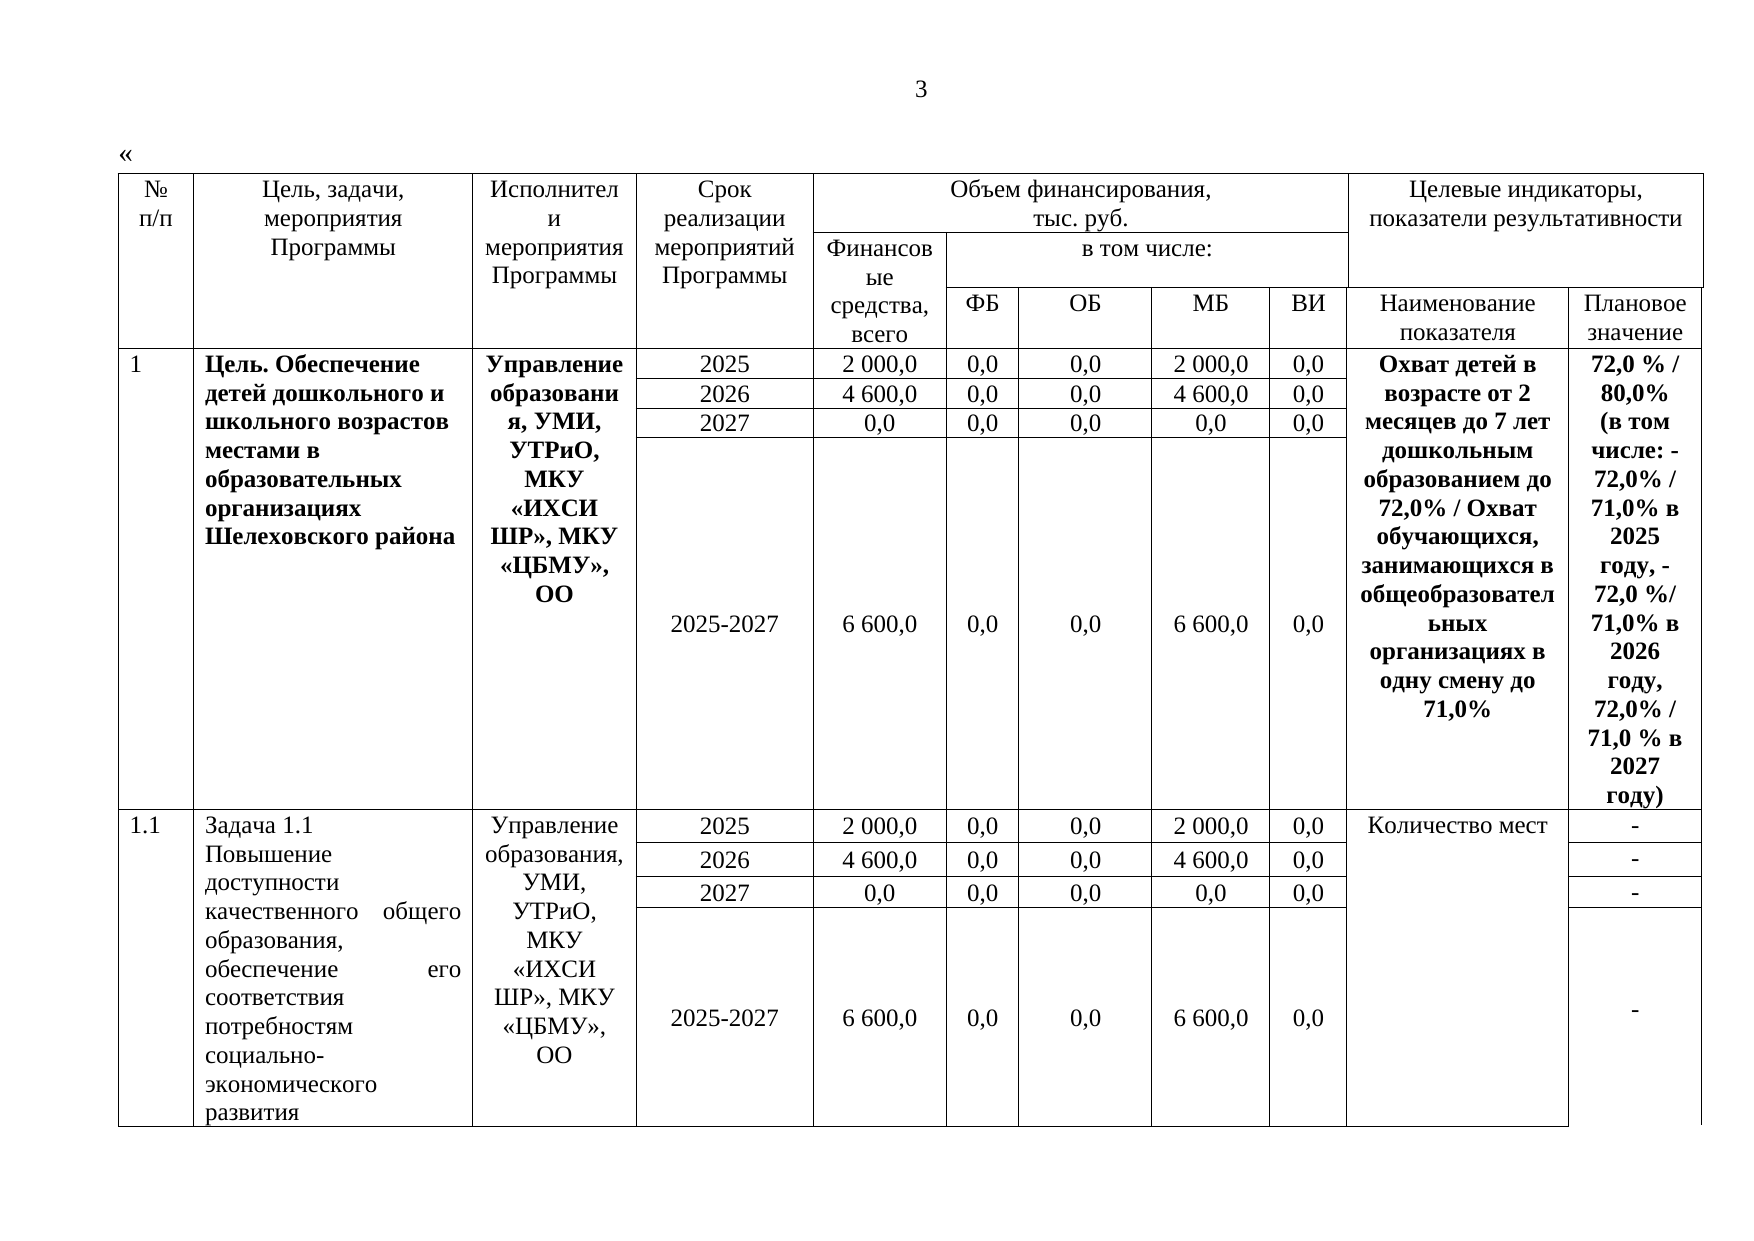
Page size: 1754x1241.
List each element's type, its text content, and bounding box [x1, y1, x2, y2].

table_cell Количество мест [1347, 810, 1568, 1126]
table_cell 72,0 % / 80,0% (в том числе: - 72,0% / 71,0% в 2025 году, - 72,0 %/ 71,0% в 2026 году, 72,0% / 71,0 % в 2027 году) [1569, 349, 1701, 809]
table_cell Наименование показателя [1347, 288, 1568, 348]
table_cell ОБ [1019, 288, 1151, 348]
table_cell - [1569, 908, 1701, 1126]
table_cell 0,0 [1270, 438, 1346, 809]
table_cell 1 [119, 349, 193, 809]
table_header Цель, задачи, мероприятия Программы [194, 174, 472, 348]
table_cell 0,0 [1019, 379, 1151, 407]
table_cell 0,0 [1270, 810, 1346, 842]
table_cell 4 600,0 [814, 379, 946, 407]
table_cell 2 000,0 [814, 349, 946, 378]
table_cell 0,0 [947, 877, 1018, 907]
table_cell 0,0 [947, 438, 1018, 809]
table_cell 0,0 [1152, 877, 1269, 907]
text « [118, 136, 1665, 169]
table_cell ВИ [1270, 288, 1346, 348]
table_cell 0,0 [1019, 843, 1151, 876]
table_cell 0,0 [1270, 908, 1346, 1126]
table_cell 2026 [637, 379, 813, 407]
table_cell - [1569, 877, 1701, 907]
table_cell 6 600,0 [814, 438, 946, 809]
table_cell 2026 [637, 843, 813, 876]
table_cell - [1569, 843, 1701, 876]
table_cell Цель. Обеспечение детей дошкольного и школьного возрастов местами в образовательных организациях Шелеховского района [194, 349, 472, 809]
table_header № п/п [119, 174, 193, 348]
table_cell 0,0 [1270, 349, 1346, 378]
table_cell 4 600,0 [814, 843, 946, 876]
table_cell - [1569, 810, 1701, 842]
table_cell 0,0 [1019, 409, 1151, 437]
table_cell 0,0 [1019, 438, 1151, 809]
table_cell ФБ [947, 288, 1018, 348]
table_cell 0,0 [947, 349, 1018, 378]
table_cell 6 600,0 [1152, 908, 1269, 1126]
table_cell 0,0 [1019, 908, 1151, 1126]
table_cell 0,0 [1019, 810, 1151, 842]
table_cell 0,0 [1270, 843, 1346, 876]
table_cell 4 600,0 [1152, 843, 1269, 876]
table_cell 2 000,0 [1152, 349, 1269, 378]
table_cell 1.1 [119, 810, 193, 1126]
table_cell 2027 [637, 409, 813, 437]
table_cell Охват детей в возрасте от 2 месяцев до 7 лет дошкольным образованием до 72,0% / Охват обучающихся, занимающихся в общеобразовательных организациях в одну смену до 71,0% [1347, 349, 1568, 809]
table_cell 6 600,0 [1152, 438, 1269, 809]
table_cell 0,0 [947, 810, 1018, 842]
table_cell Управление образования, УМИ, УТРиО, МКУ «ИХСИ ШР», МКУ «ЦБМУ», ОО [473, 349, 636, 809]
table_cell Задача 1.1 Повышение доступности качественного общего образования, обеспечение его соответствия потребностям социально-экономического развития [194, 810, 472, 1126]
table_cell 0,0 [947, 908, 1018, 1126]
table_cell 2025 [637, 810, 813, 842]
table_cell 0,0 [814, 409, 946, 437]
table_cell 0,0 [947, 379, 1018, 407]
table_cell 2025-2027 [637, 438, 813, 809]
table_cell 2 000,0 [814, 810, 946, 842]
table_cell Управление образования, УМИ, УТРиО, МКУ «ИХСИ ШР», МКУ «ЦБМУ», ОО [473, 810, 636, 1126]
table_header Исполнители мероприятия Программы [473, 174, 636, 348]
table_cell в том числе: [947, 233, 1348, 287]
table_cell 2 000,0 [1152, 810, 1269, 842]
table_cell Финансовые средства, всего [814, 233, 946, 348]
table_cell 4 600,0 [1152, 379, 1269, 407]
table_cell 0,0 [1270, 877, 1346, 907]
table_cell 6 600,0 [814, 908, 946, 1126]
table_cell Плановое значение [1569, 288, 1701, 348]
table_cell МБ [1152, 288, 1269, 348]
table_cell 2025-2027 [637, 908, 813, 1126]
table_cell 0,0 [947, 409, 1018, 437]
table_cell 0,0 [814, 877, 946, 907]
table_header Срок реализации мероприятий Программы [637, 174, 813, 348]
table_cell 0,0 [1019, 877, 1151, 907]
table_cell 0,0 [947, 843, 1018, 876]
table_cell 0,0 [1152, 409, 1269, 437]
table_cell 2027 [637, 877, 813, 907]
table_cell 0,0 [1019, 349, 1151, 378]
table_header Объем финансирования, тыс. руб. [814, 174, 1348, 232]
table_cell 0,0 [1270, 379, 1346, 407]
table_cell 0,0 [1270, 409, 1346, 437]
table_cell 2025 [637, 349, 813, 378]
table_header Целевые индикаторы, показатели результативности [1349, 174, 1703, 287]
